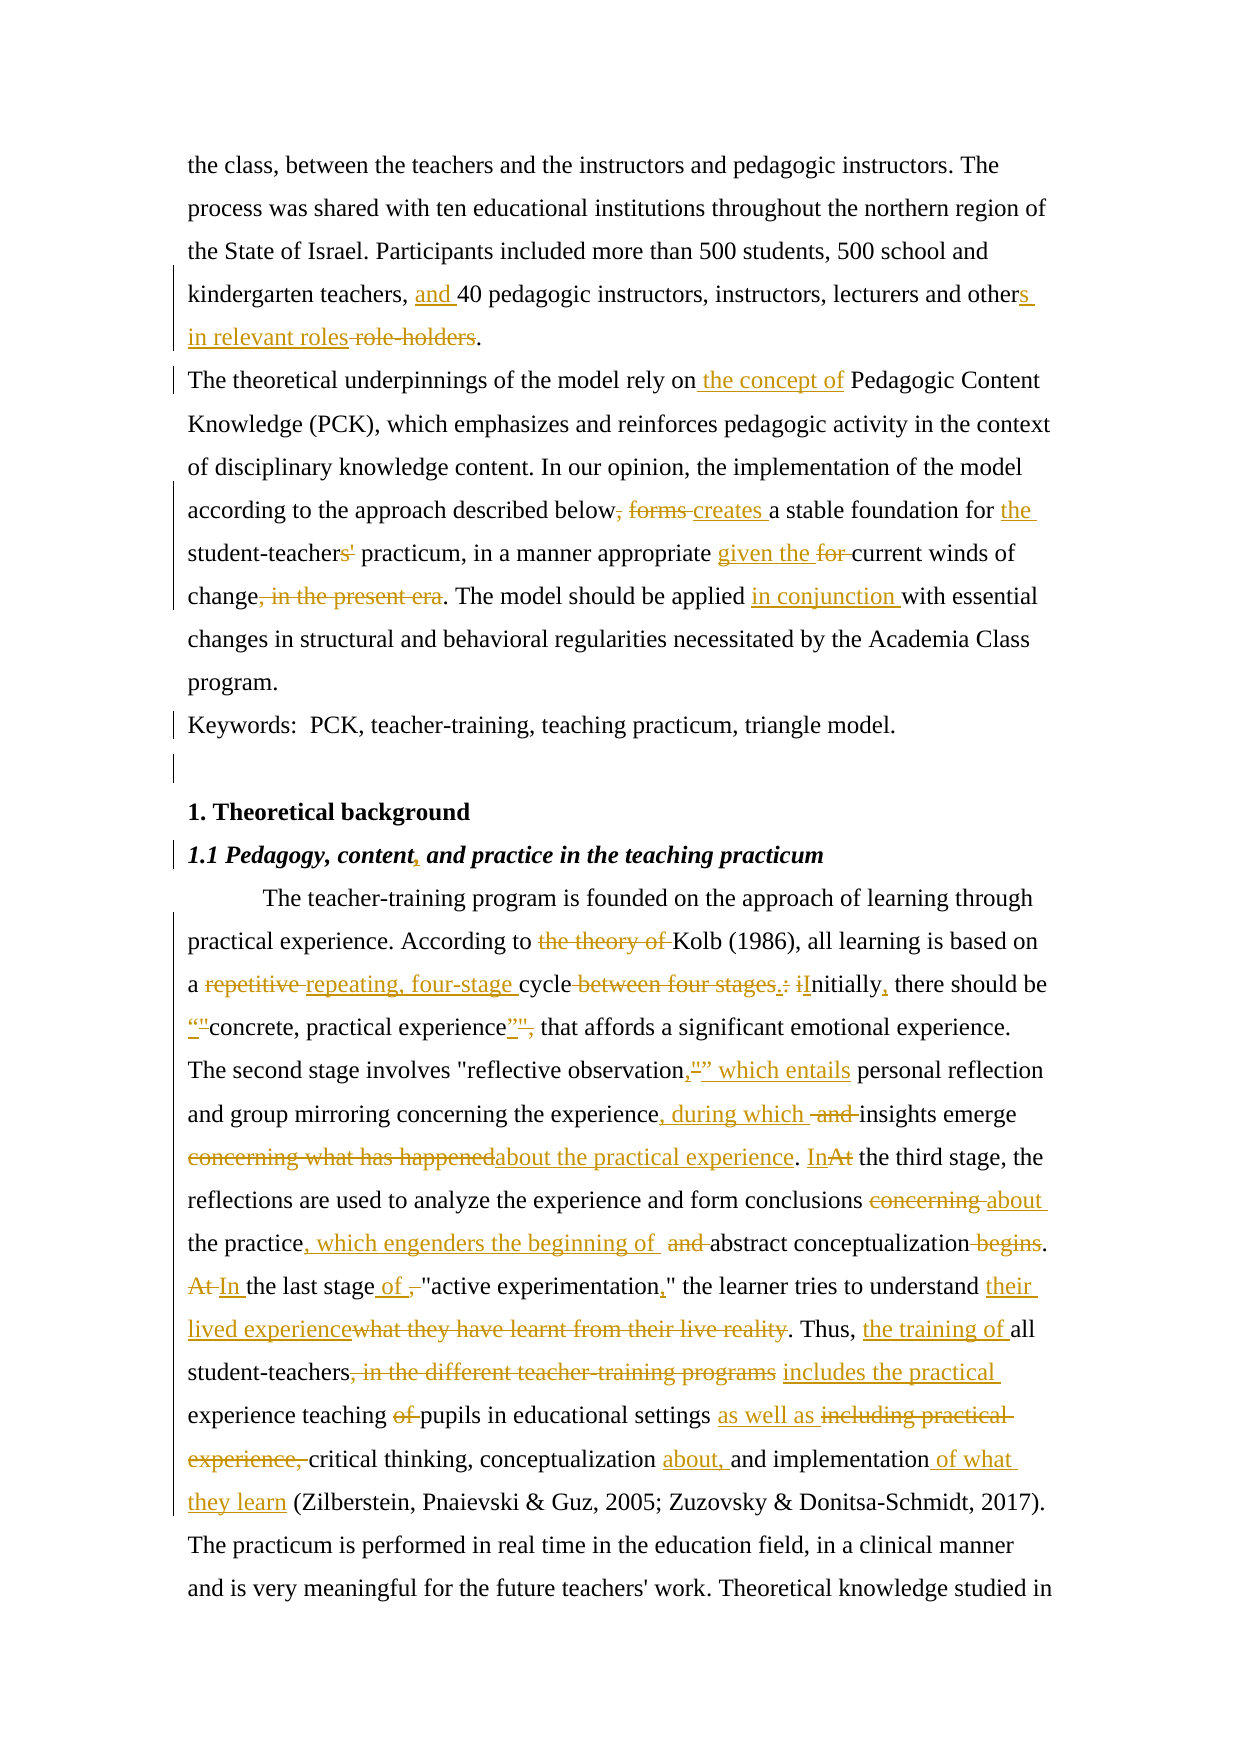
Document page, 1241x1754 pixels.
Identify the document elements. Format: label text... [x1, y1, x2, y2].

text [187, 150, 1053, 351]
text 1.1 Pedagogy, content and practice in the teaching practicum [187, 840, 1053, 869]
text 1. Theoretical background [187, 797, 1053, 826]
text The theoretical underpinnings of the model rely on Pedagogic Content Knowledge (PCK), which emphasizes and reinforces pedagogic activity in the context of disciplinary knowledge content. In our opinion, the implementation of the model according to the approach described below a stable foundation for student-teacher practicum, in a manner appropriate current winds of change. The model should be applied with essential changes in structural and behavioral regularities necessitated by the Academia Class program. [187, 366, 1053, 696]
text Keywords: PCK, teacher-training, teaching practicum, triangle model. [187, 711, 1053, 739]
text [187, 883, 1053, 1602]
